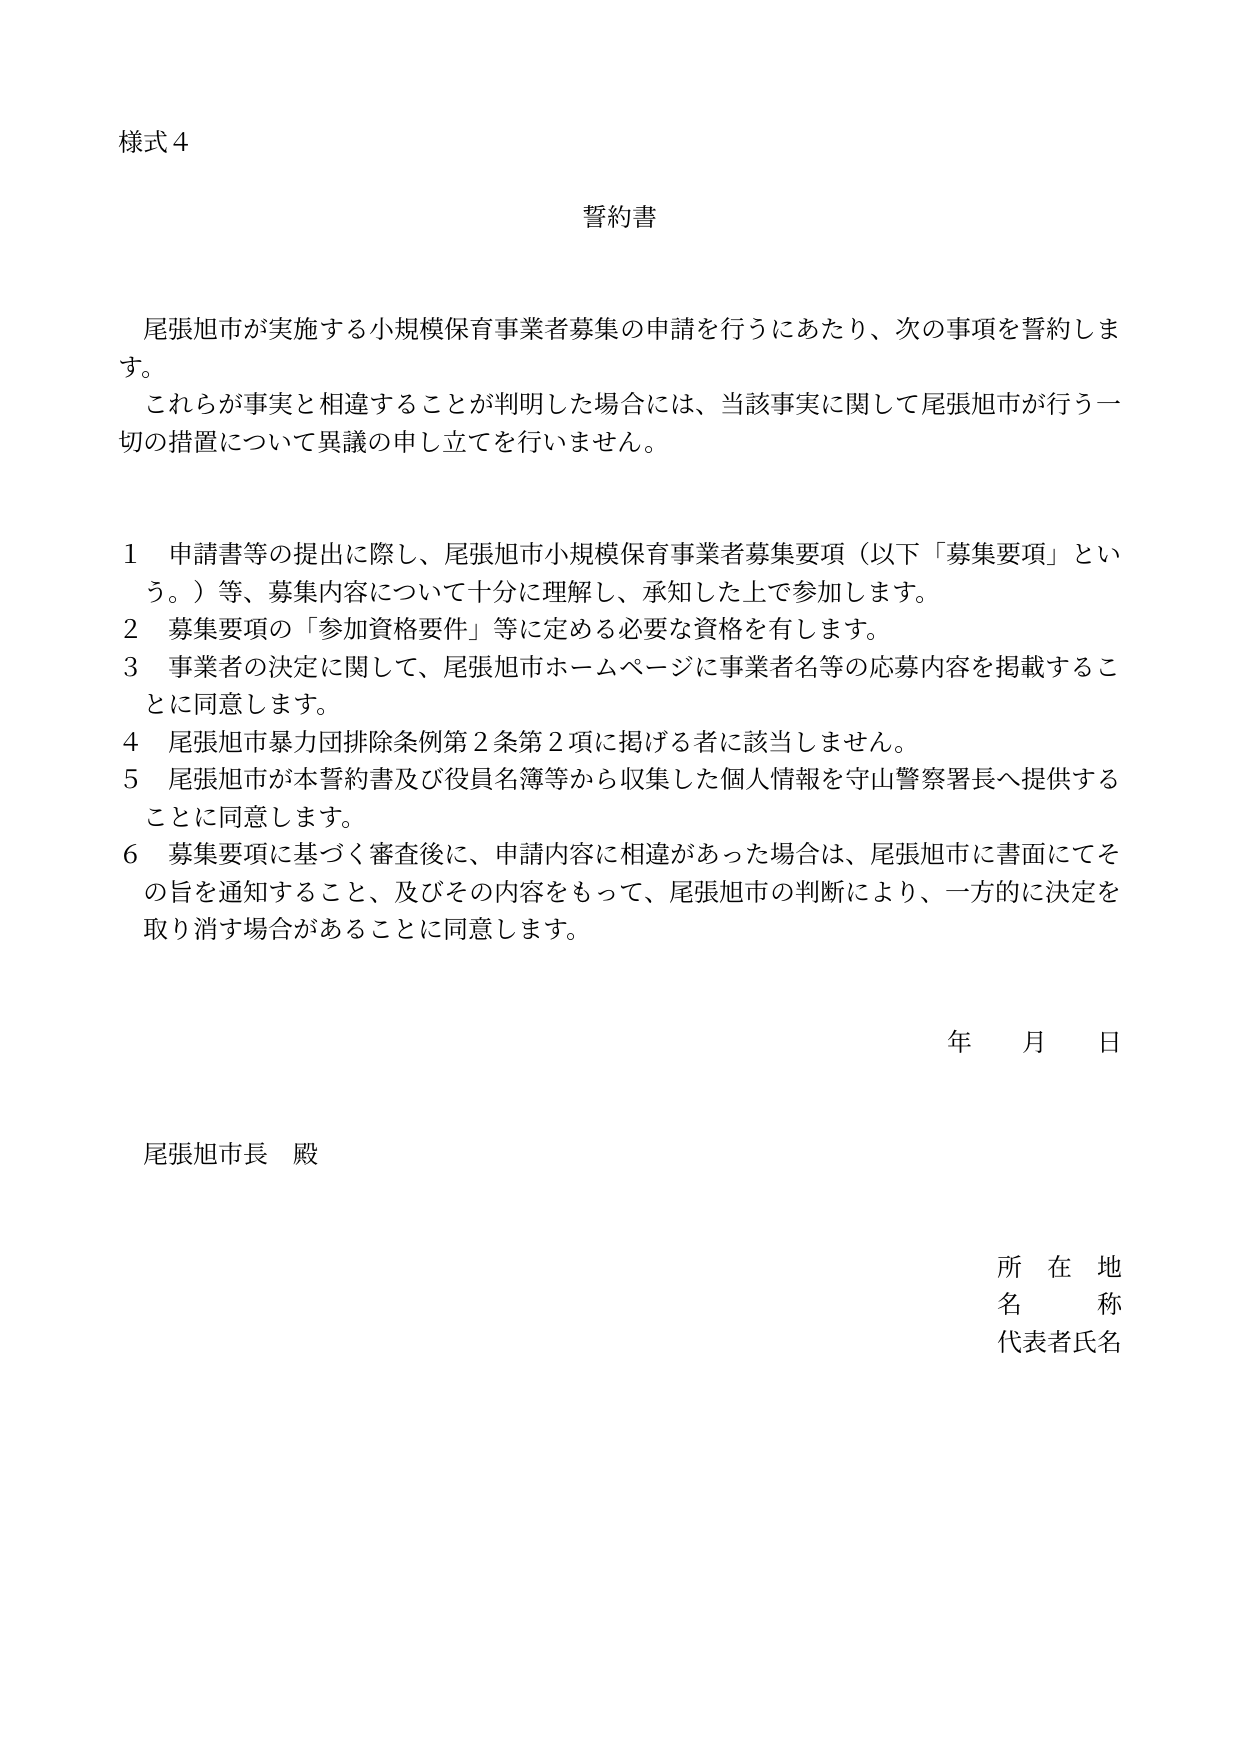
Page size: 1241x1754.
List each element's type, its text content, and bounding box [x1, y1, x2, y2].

text １ 申請書等の提出に際し、尾張旭市小規模保育事業者募集要項（以下「募集要項」という。）等、募集内容について十分に理解し、承知した上で参加します。 [118, 534, 1122, 609]
text 様式４ [118, 122, 1122, 159]
text ３ 事業者の決定に関して、尾張旭市ホームページに事業者名等の応募内容を掲載することに同意します。 [118, 647, 1122, 722]
text ２ 募集要項の「参加資格要件」等に定める必要な資格を有します。 [118, 609, 1122, 647]
text 誓約書 [118, 197, 1122, 234]
text ４ 尾張旭市暴力団排除条例第２条第２項に掲げる者に該当しません。 [118, 722, 1122, 759]
text ６ 募集要項に基づく審査後に、申請内容に相違があった場合は、尾張旭市に書面にてその旨を通知すること、及びその内容をもって、尾張旭市の判断により、一方的に決定を取り消す場合があることに同意します。 [118, 834, 1122, 947]
text 尾張旭市長 殿 [118, 1134, 1122, 1172]
text 年 月 日 [118, 1022, 1122, 1059]
text 代表者氏名 [118, 1322, 1122, 1359]
text 所 在 地 [118, 1247, 1122, 1284]
text ５ 尾張旭市が本誓約書及び役員名簿等から収集した個人情報を守山警察署長へ提供することに同意します。 [118, 759, 1122, 834]
text これらが事実と相違することが判明した場合には、当該事実に関して尾張旭市が行う一切の措置について異議の申し立てを行いません。 [118, 384, 1122, 459]
text 名 称 [118, 1284, 1122, 1322]
text 尾張旭市が実施する小規模保育事業者募集の申請を行うにあたり、次の事項を誓約します。 [118, 309, 1122, 384]
